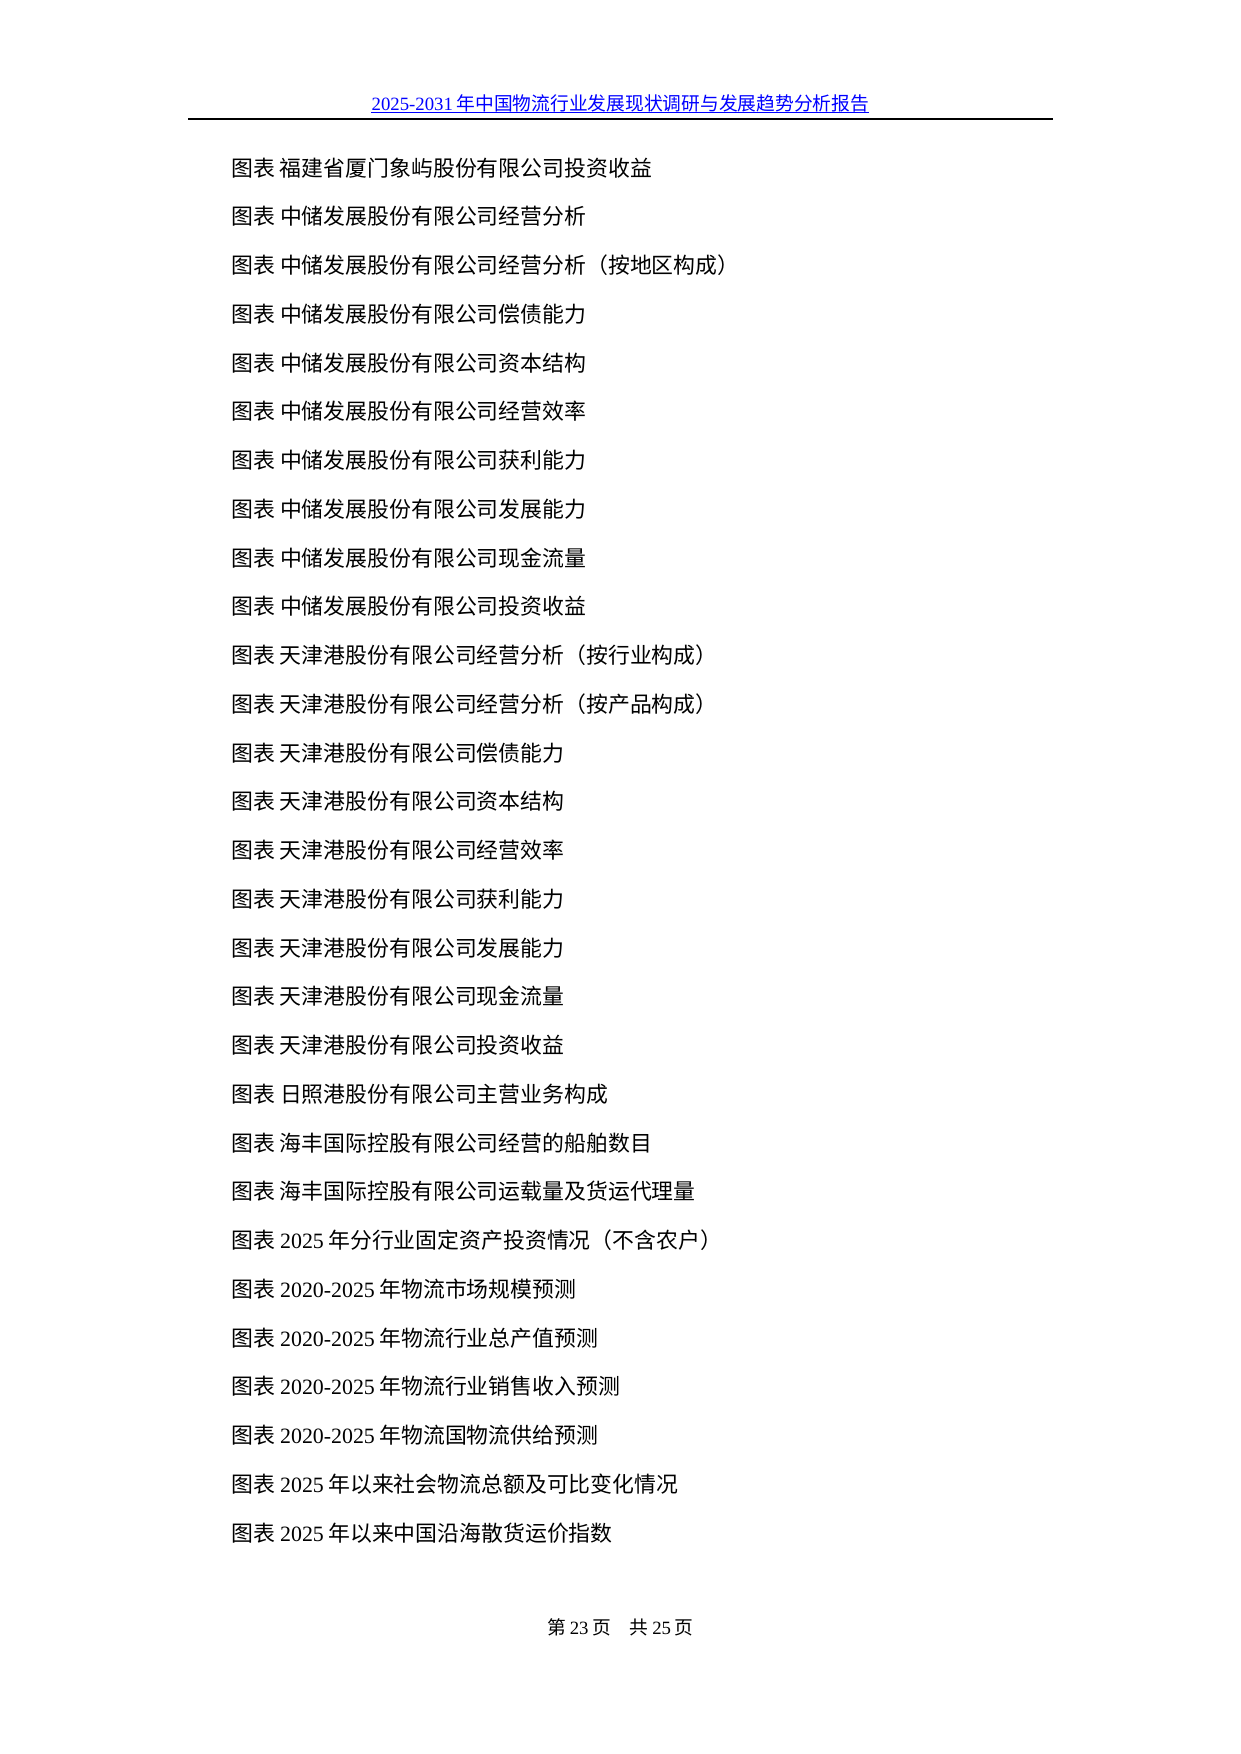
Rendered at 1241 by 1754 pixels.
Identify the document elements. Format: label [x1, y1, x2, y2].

text [187, 150, 1053, 1548]
